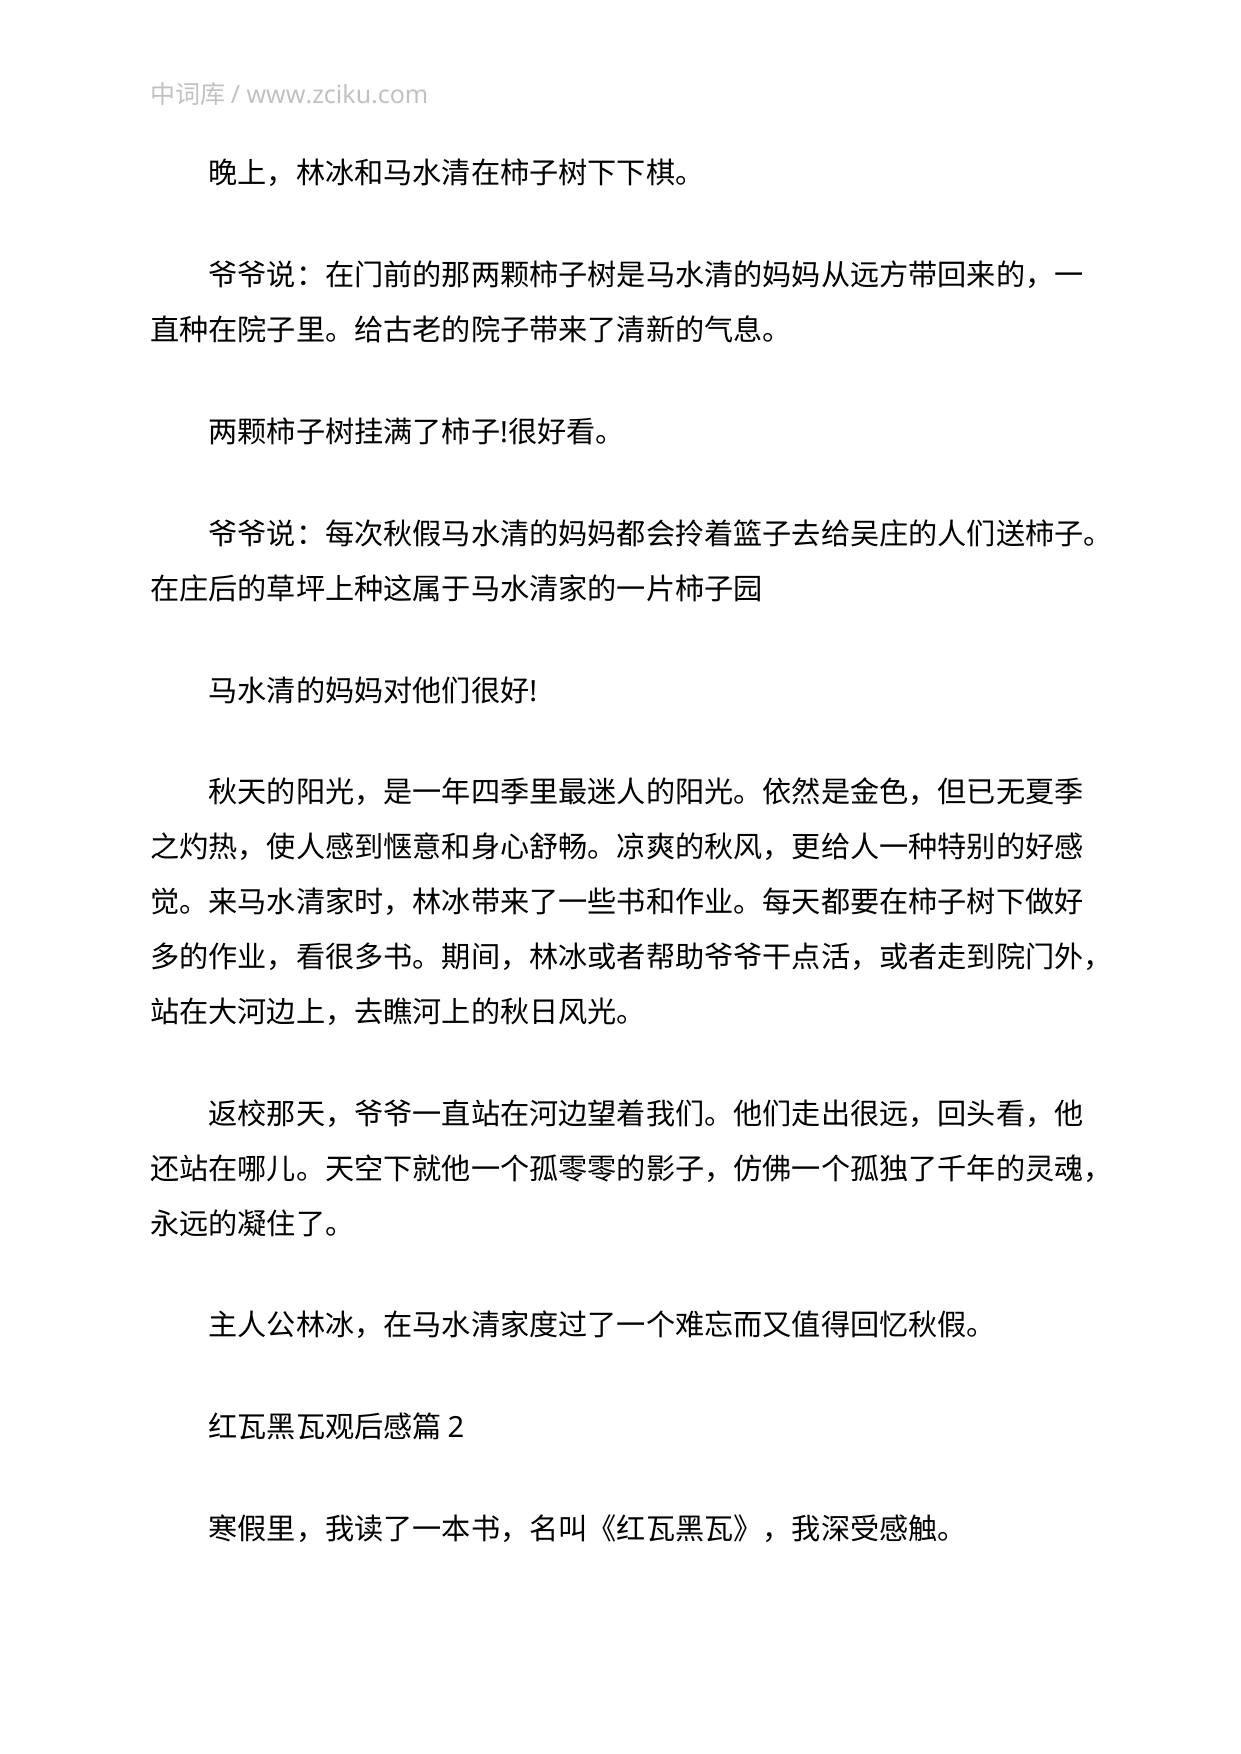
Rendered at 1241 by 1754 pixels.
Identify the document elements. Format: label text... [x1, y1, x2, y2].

text 寒假里，我读了一本书，名叫《红瓦黑瓦》，我深受感触。 [150, 1506, 1090, 1548]
text 爷爷说：每次秋假马水清的妈妈都会拎着篮子去给吴庄的人们送柿子。在庄后的草坪上种这属于马水清家的一片柿子园 [150, 510, 1090, 608]
text 爷爷说：在门前的那两颗柿子树是马水清的妈妈从远方带回来的，一直种在院子里。给古老的院子带来了清新的气息。 [150, 252, 1090, 349]
text 两颗柿子树挂满了柿子!很好看。 [150, 408, 1090, 451]
text 马水清的妈妈对他们很好! [150, 667, 1090, 709]
text 主人公林冰，在马水清家度过了一个难忘而又值得回忆秋假。 [150, 1302, 1090, 1344]
text 秋天的阳光，是一年四季里最迷人的阳光。依然是金色，但已无夏季之灼热，使人感到惬意和身心舒畅。凉爽的秋风，更给人一种特别的好感觉。来马水清家时，林冰带来了一些书和作业。每天都要在柿子树下做好多的作业，看很多书。期间，林冰或者帮助爷爷干点活，或者走到院门外，站在大河边上，去瞧河上的秋日风光。 [150, 769, 1090, 1031]
text 返校那天，爷爷一直站在河边望着我们。他们走出很远，回头看，他还站在哪儿。天空下就他一个孤零零的影子，仿佛一个孤独了千年的灵魂，永远的凝住了。 [150, 1090, 1090, 1242]
text 红瓦黑瓦观后感篇2 [150, 1404, 1090, 1446]
text 晚上，林冰和马水清在柿子树下下棋。 [150, 150, 1090, 192]
